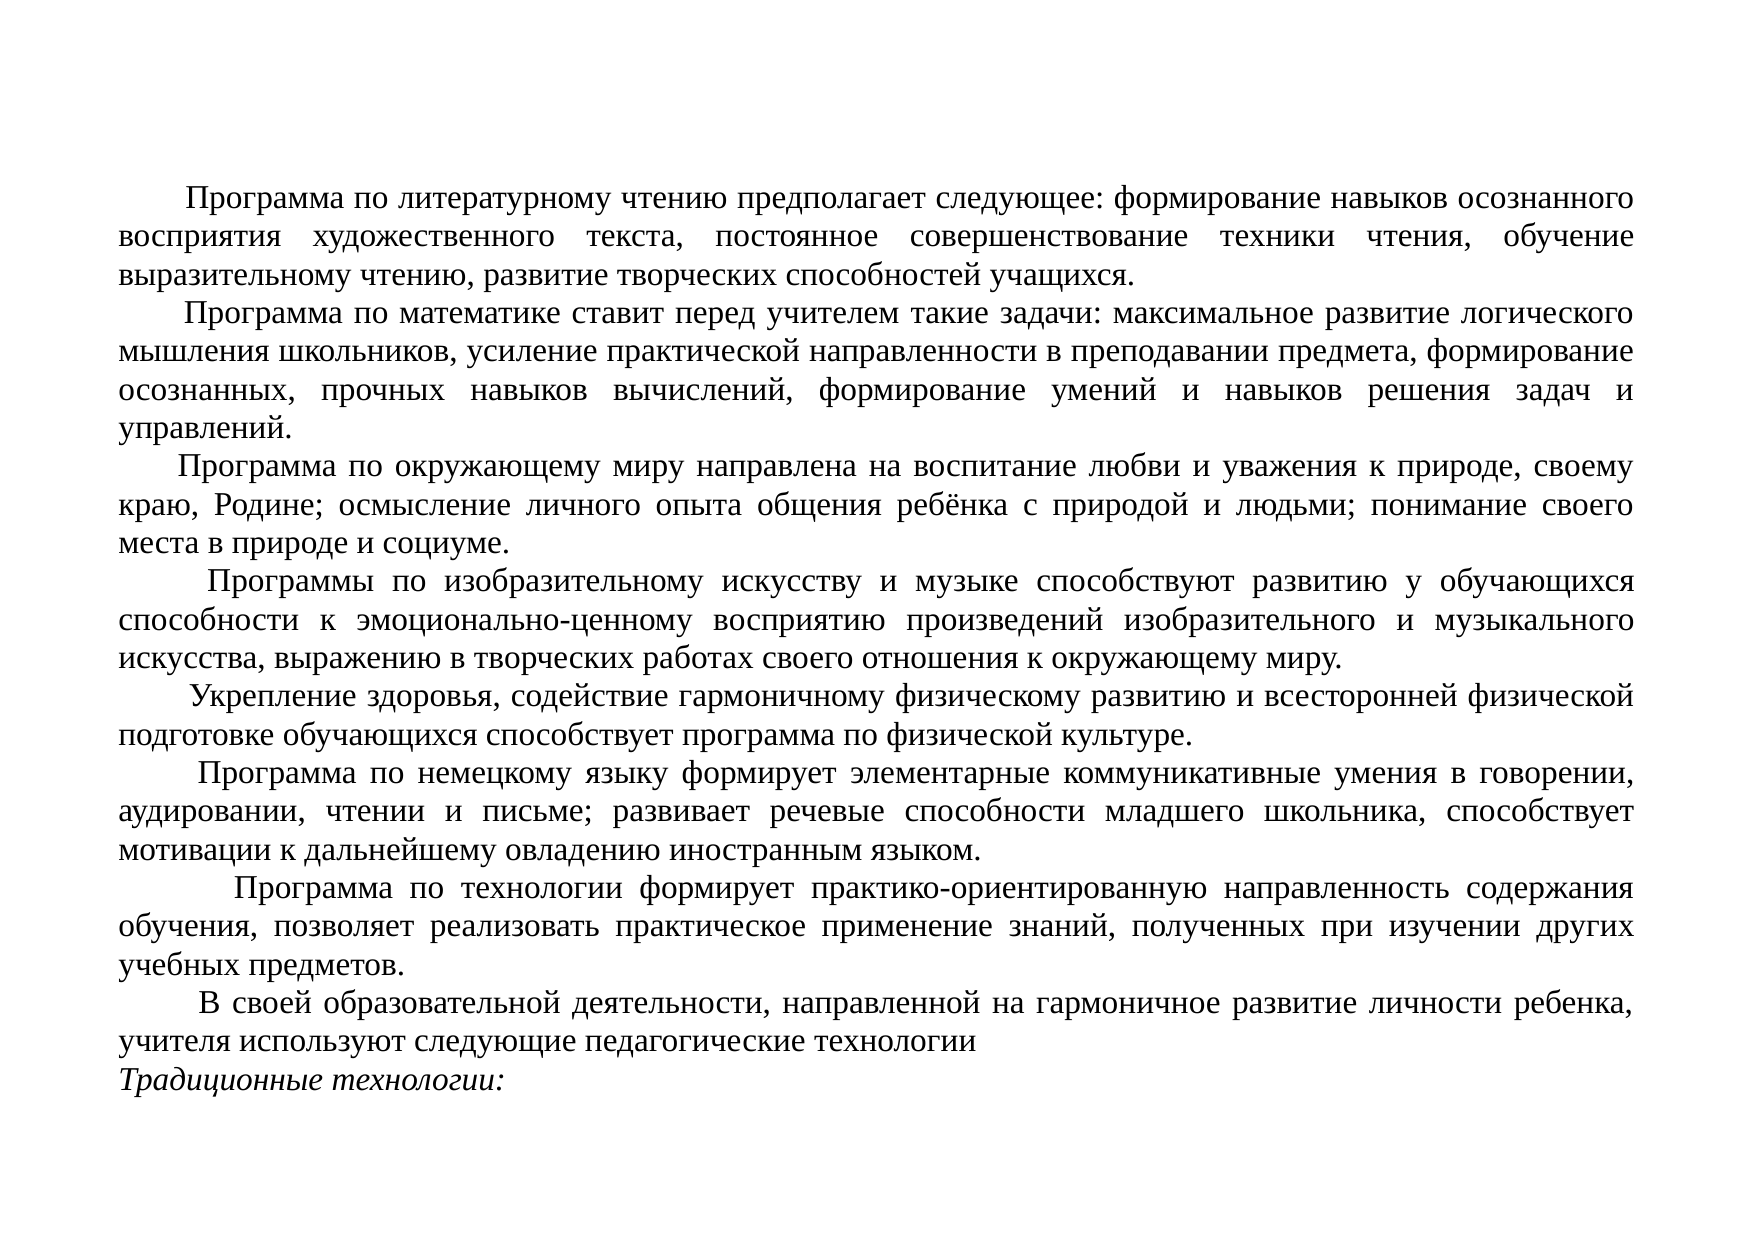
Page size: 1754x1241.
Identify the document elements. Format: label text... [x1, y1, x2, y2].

text Укрепление здоровья, содействие гармоничному физическому развитию и всесторонней физической подготовке обучающихся способствует программа по физической культуре. [118, 676, 1636, 752]
text Традиционные технологии: [118, 1059, 1636, 1097]
text Программа по литературному чтению предполагает следующее: формирование навыков осознанного восприятия художественного текста, постоянное совершенствование техники чтения, обучение выразительному чтению, развитие творческих способностей учащихся. [118, 177, 1636, 292]
text Программа по технологии формирует практико-ориентированную направленность содержания обучения, позволяет реализовать практическое применение знаний, полученных при изучении других учебных предметов. [118, 867, 1636, 982]
text Программы по изобразительному искусству и музыке способствуют развитию у обучающихся способности к эмоционально-ценному восприятию произведений изобразительного и музыкального искусства, выражению в творческих работах своего отношения к окружающему миру. [118, 561, 1636, 676]
text Программа по немецкому языку формирует элементарные коммуникативные умения в говорении, аудировании, чтении и письме; развивает речевые способности младшего школьника, способствует мотивации к дальнейшему овладению иностранным языком. [118, 752, 1636, 867]
text Программа по математике ставит перед учителем такие задачи: максимальное развитие логического мышления школьников, усиление практической направленности в преподавании предмета, формирование осознанных, прочных навыков вычислений, формирование умений и навыков решения задач и управлений. [118, 292, 1636, 446]
text Программа по окружающему миру направлена на воспитание любви и уважения к природе, своему краю, Родине; осмысление личного опыта общения ребёнка с природой и людьми; понимание своего места в природе и социуме. [118, 446, 1636, 561]
text В своей образовательной деятельности, направленной на гармоничное развитие личности ребенка, учителя используют следующие педагогические технологии [118, 982, 1636, 1059]
